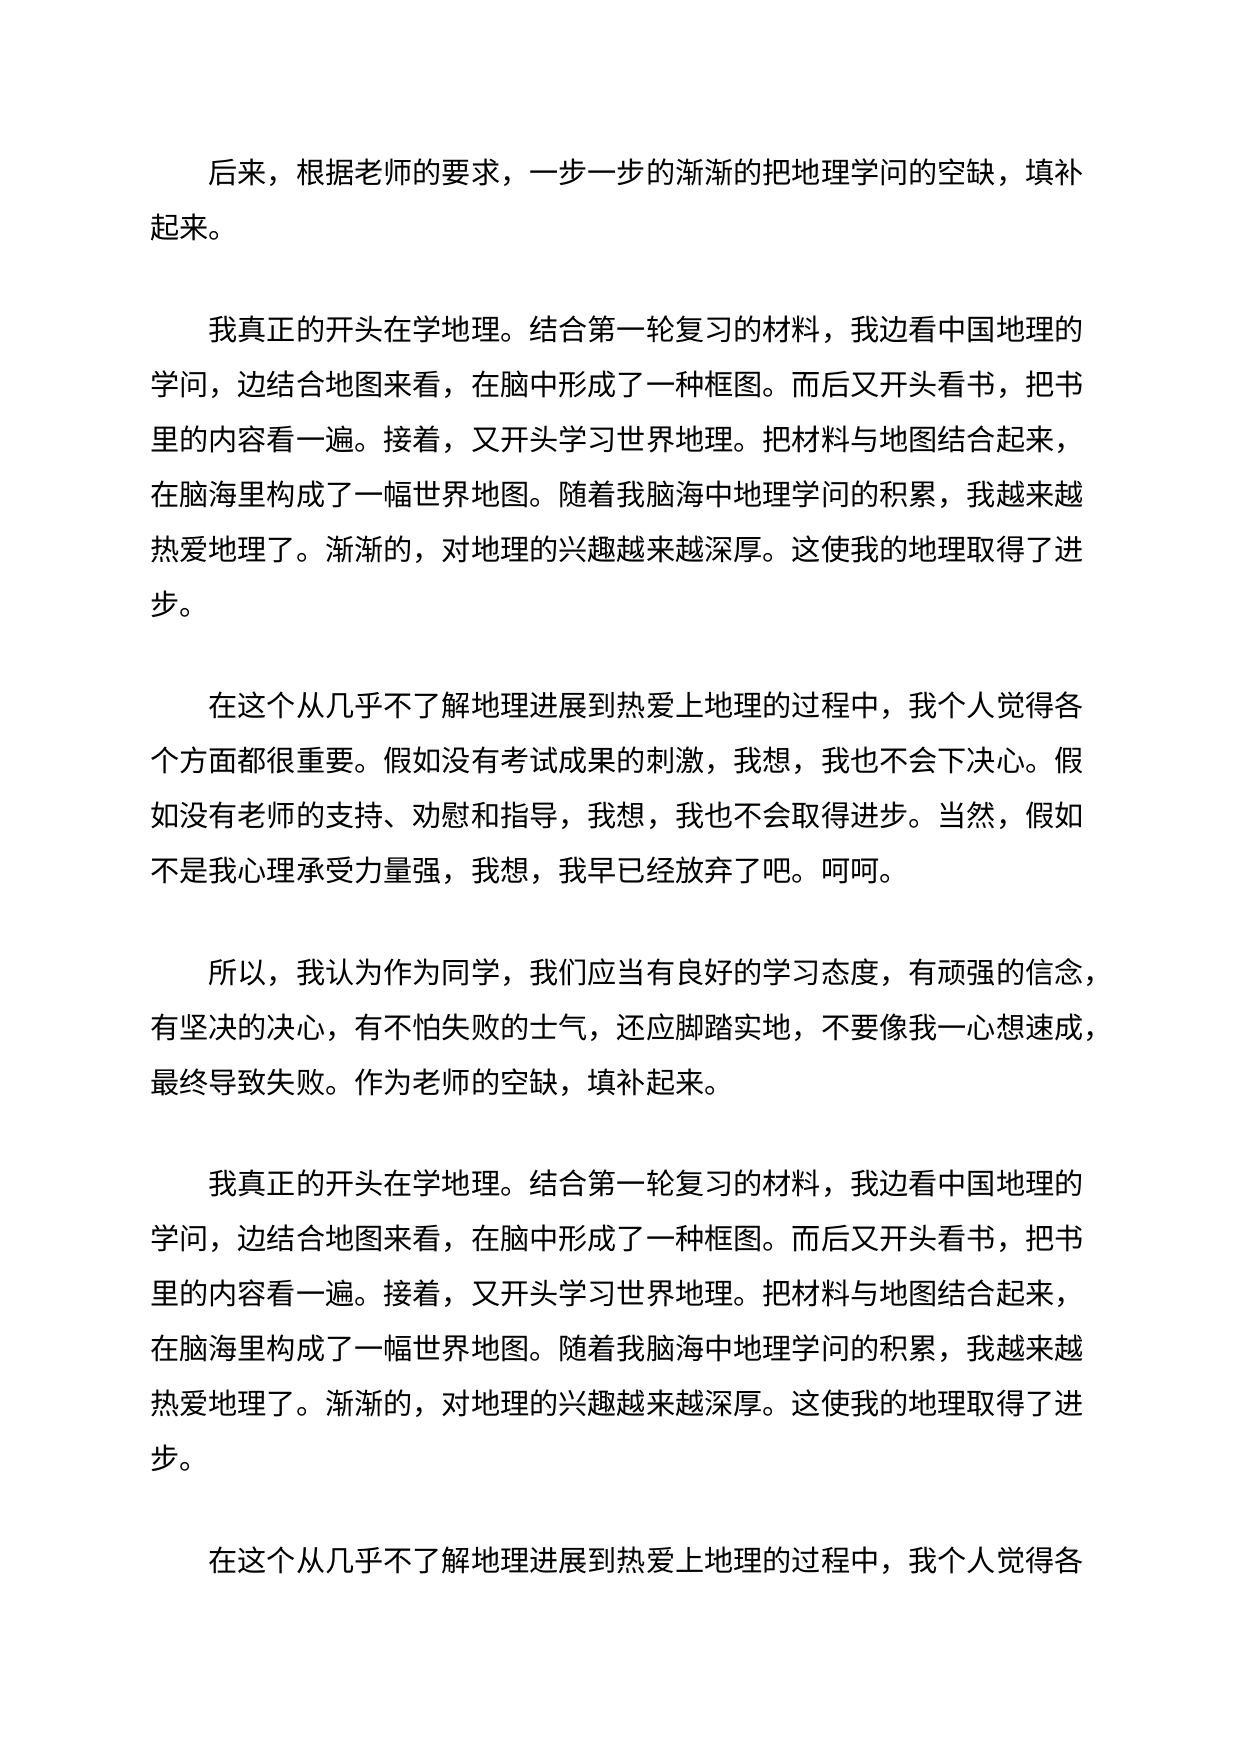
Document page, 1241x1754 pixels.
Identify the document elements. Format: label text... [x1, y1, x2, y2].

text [150, 1537, 1090, 1579]
text 所以，我认为作为同学，我们应当有良好的学习态度，有顽强的信念，有坚决的决心，有不怕失败的士气，还应脚踏实地，不要像我一心想速成，最终导致失败。作为老师的空缺，填补起来。 [150, 949, 1090, 1101]
text 我真正的开头在学地理。结合第一轮复习的材料，我边看中国地理的学问，边结合地图来看，在脑中形成了一种框图。而后又开头看书，把书里的内容看一遍。接着，又开头学习世界地理。把材料与地图结合起来，在脑海里构成了一幅世界地图。随着我脑海中地理学问的积累，我越来越热爱地理了。渐渐的，对地理的兴趣越来越深厚。这使我的地理取得了进步。 [150, 1161, 1090, 1478]
text 后来，根据老师的要求，一步一步的渐渐的把地理学问的空缺，填补起来。 [150, 150, 1090, 247]
text 我真正的开头在学地理。结合第一轮复习的材料，我边看中国地理的学问，边结合地图来看，在脑中形成了一种框图。而后又开头看书，把书里的内容看一遍。接着，又开头学习世界地理。把材料与地图结合起来，在脑海里构成了一幅世界地图。随着我脑海中地理学问的积累，我越来越热爱地理了。渐渐的，对地理的兴趣越来越深厚。这使我的地理取得了进步。 [150, 307, 1090, 623]
text 在这个从几乎不了解地理进展到热爱上地理的过程中，我个人觉得各个方面都很重要。假如没有考试成果的刺激，我想，我也不会下决心。假如没有老师的支持、劝慰和指导，我想，我也不会取得进步。当然，假如不是我心理承受力量强，我想，我早已经放弃了吧。呵呵。 [150, 683, 1090, 890]
